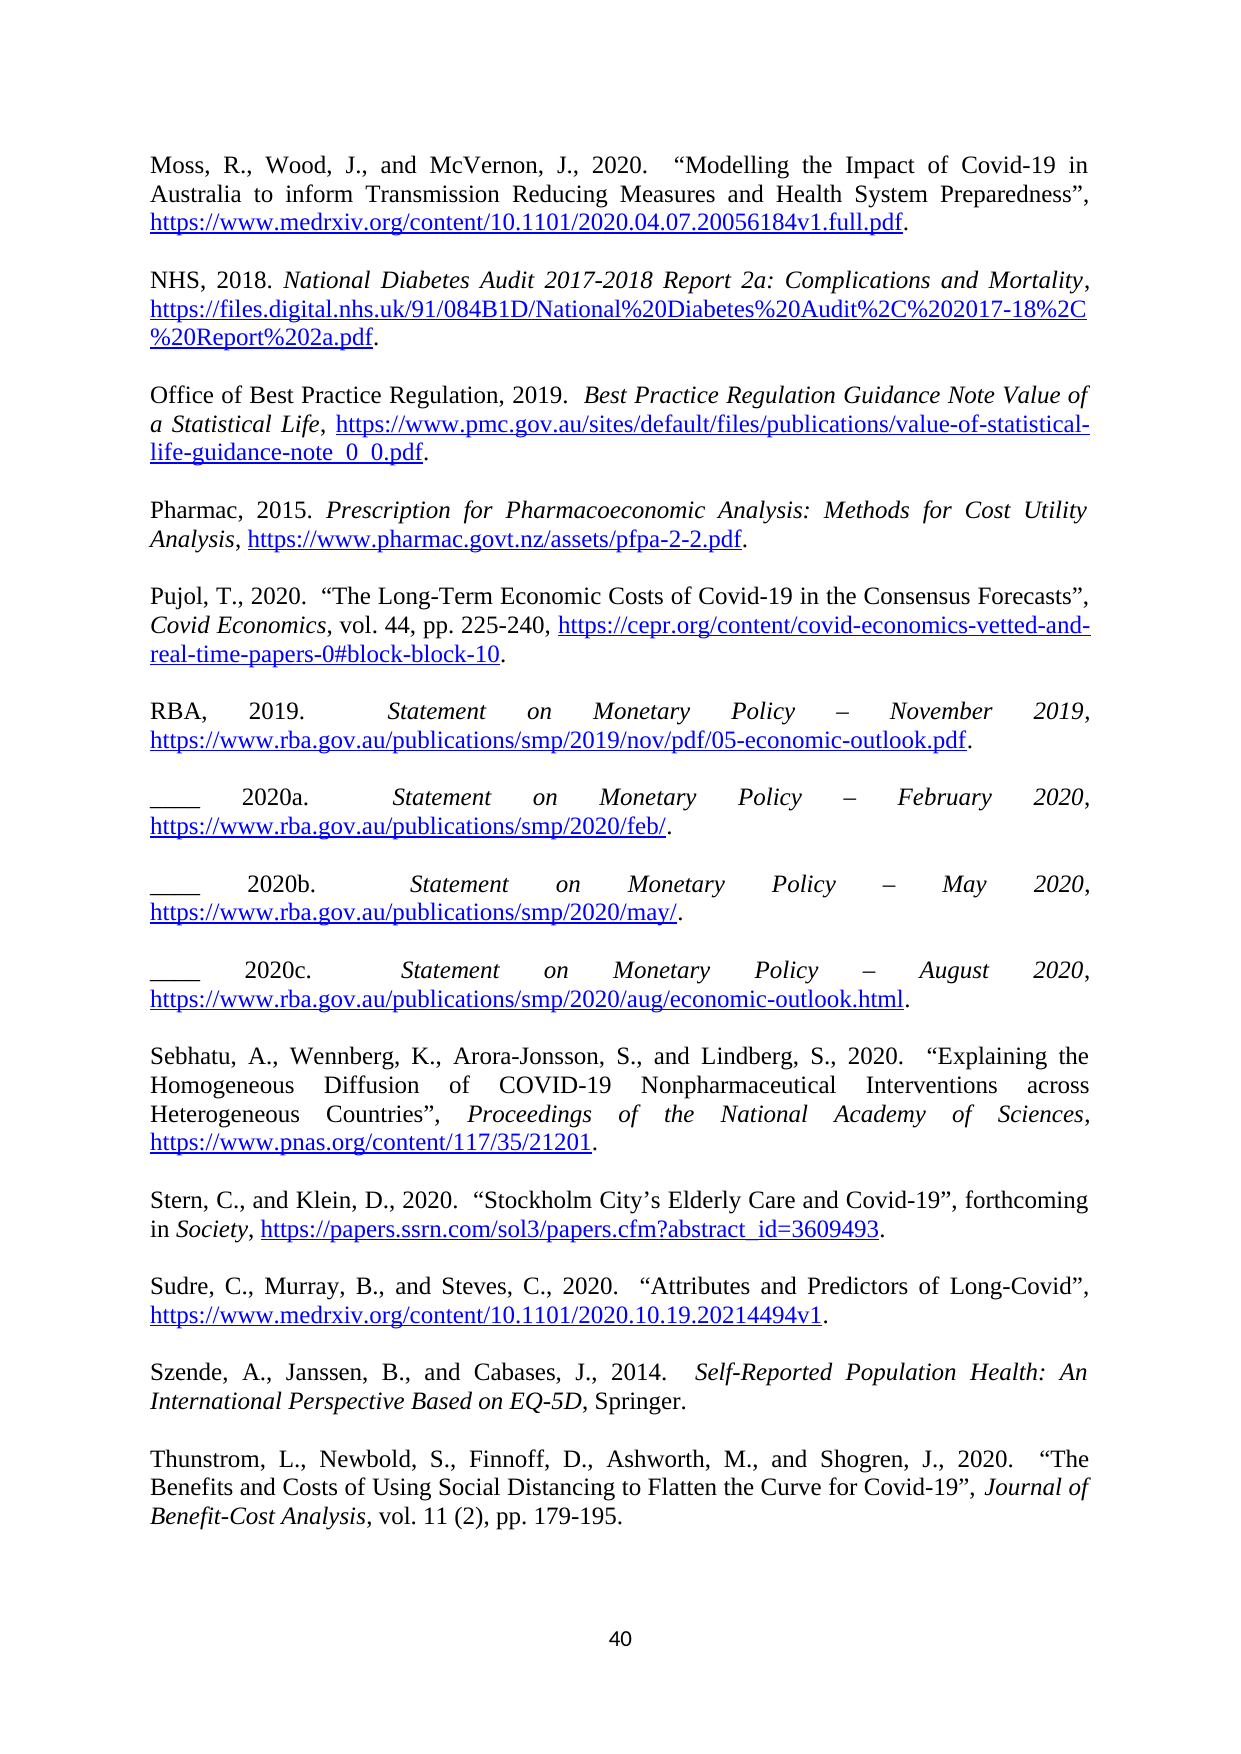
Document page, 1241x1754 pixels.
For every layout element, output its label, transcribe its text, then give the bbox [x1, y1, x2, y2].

text ____ 2020b. Statement on Monetary Policy – May 2020, https://www.rba.gov.au/publications/smp/2020/may/. [150, 869, 1090, 926]
text NHS, 2018. National Diabetes Audit 2017-2018 Report 2a: Complications and Mortality, https://files.digital.nhs.uk/91/084B1D/National%20Diabetes%20Audit%2C%202017-18%2C%20Report%202a.pdf. [150, 265, 1090, 351]
text Sebhatu, A., Wennberg, K., Arora-Jonsson, S., and Lindberg, S., 2020. “Explaining the Homogeneous Diffusion of COVID-19 Nonpharmaceutical Interventions across Heterogeneous Countries”, Proceedings of the National Academy of Sciences, https://www.pnas.org/content/117/35/21201. [150, 1041, 1090, 1156]
text Thunstrom, L., Newbold, S., Finnoff, D., Ashworth, M., and Shogren, J., 2020. “The Benefits and Costs of Using Social Distancing to Flatten the Curve for Covid-19”, Journal of Benefit-Cost Analysis, vol. 11 (2), pp. 179-195. [150, 1444, 1090, 1530]
text Pharmac, 2015. Prescription for Pharmacoeconomic Analysis: Methods for Cost Utility Analysis, https://www.pharmac.govt.nz/assets/pfpa-2-2.pdf. [150, 495, 1090, 552]
text RBA, 2019. Statement on Monetary Policy – November 2019, https://www.rba.gov.au/publications/smp/2019/nov/pdf/05-economic-outlook.pdf. [150, 696, 1090, 754]
text ____ 2020c. Statement on Monetary Policy – August 2020, https://www.rba.gov.au/publications/smp/2020/aug/economic-outlook.html. [150, 955, 1090, 1012]
text Szende, A., Janssen, B., and Cabases, J., 2014. Self-Reported Population Health: An International Perspective Based on EQ-5D, Springer. [150, 1357, 1090, 1415]
text Moss, R., Wood, J., and McVernon, J., 2020. “Modelling the Impact of Covid-19 in Australia to inform Transmission Reducing Measures and Health System Preparedness”, https://www.medrxiv.org/content/10.1101/2020.04.07.20056184v1.full.pdf. [150, 150, 1090, 236]
text Sudre, C., Murray, B., and Steves, C., 2020. “Attributes and Predictors of Long-Covid”, https://www.medrxiv.org/content/10.1101/2020.10.19.20214494v1. [150, 1271, 1090, 1329]
text Stern, C., and Klein, D., 2020. “Stockholm City’s Elderly Care and Covid-19”, forthcoming in Society, https://papers.ssrn.com/sol3/papers.cfm?abstract_id=3609493. [150, 1185, 1090, 1242]
text Pujol, T., 2020. “The Long-Term Economic Costs of Covid-19 in the Consensus Forecasts”, Covid Economics, vol. 44, pp. 225-240, https://cepr.org/content/covid-economics-vetted-and-real-time-papers-0#block-block-10. [150, 581, 1090, 667]
text Office of Best Practice Regulation, 2019. Best Practice Regulation Guidance Note Value of a Statistical Life, https://www.pmc.gov.au/sites/default/files/publications/value-of-statistical-life-guidance-note_0_0.pdf. [150, 380, 1090, 466]
text ____ 2020a. Statement on Monetary Policy – February 2020, https://www.rba.gov.au/publications/smp/2020/feb/. [150, 782, 1090, 840]
